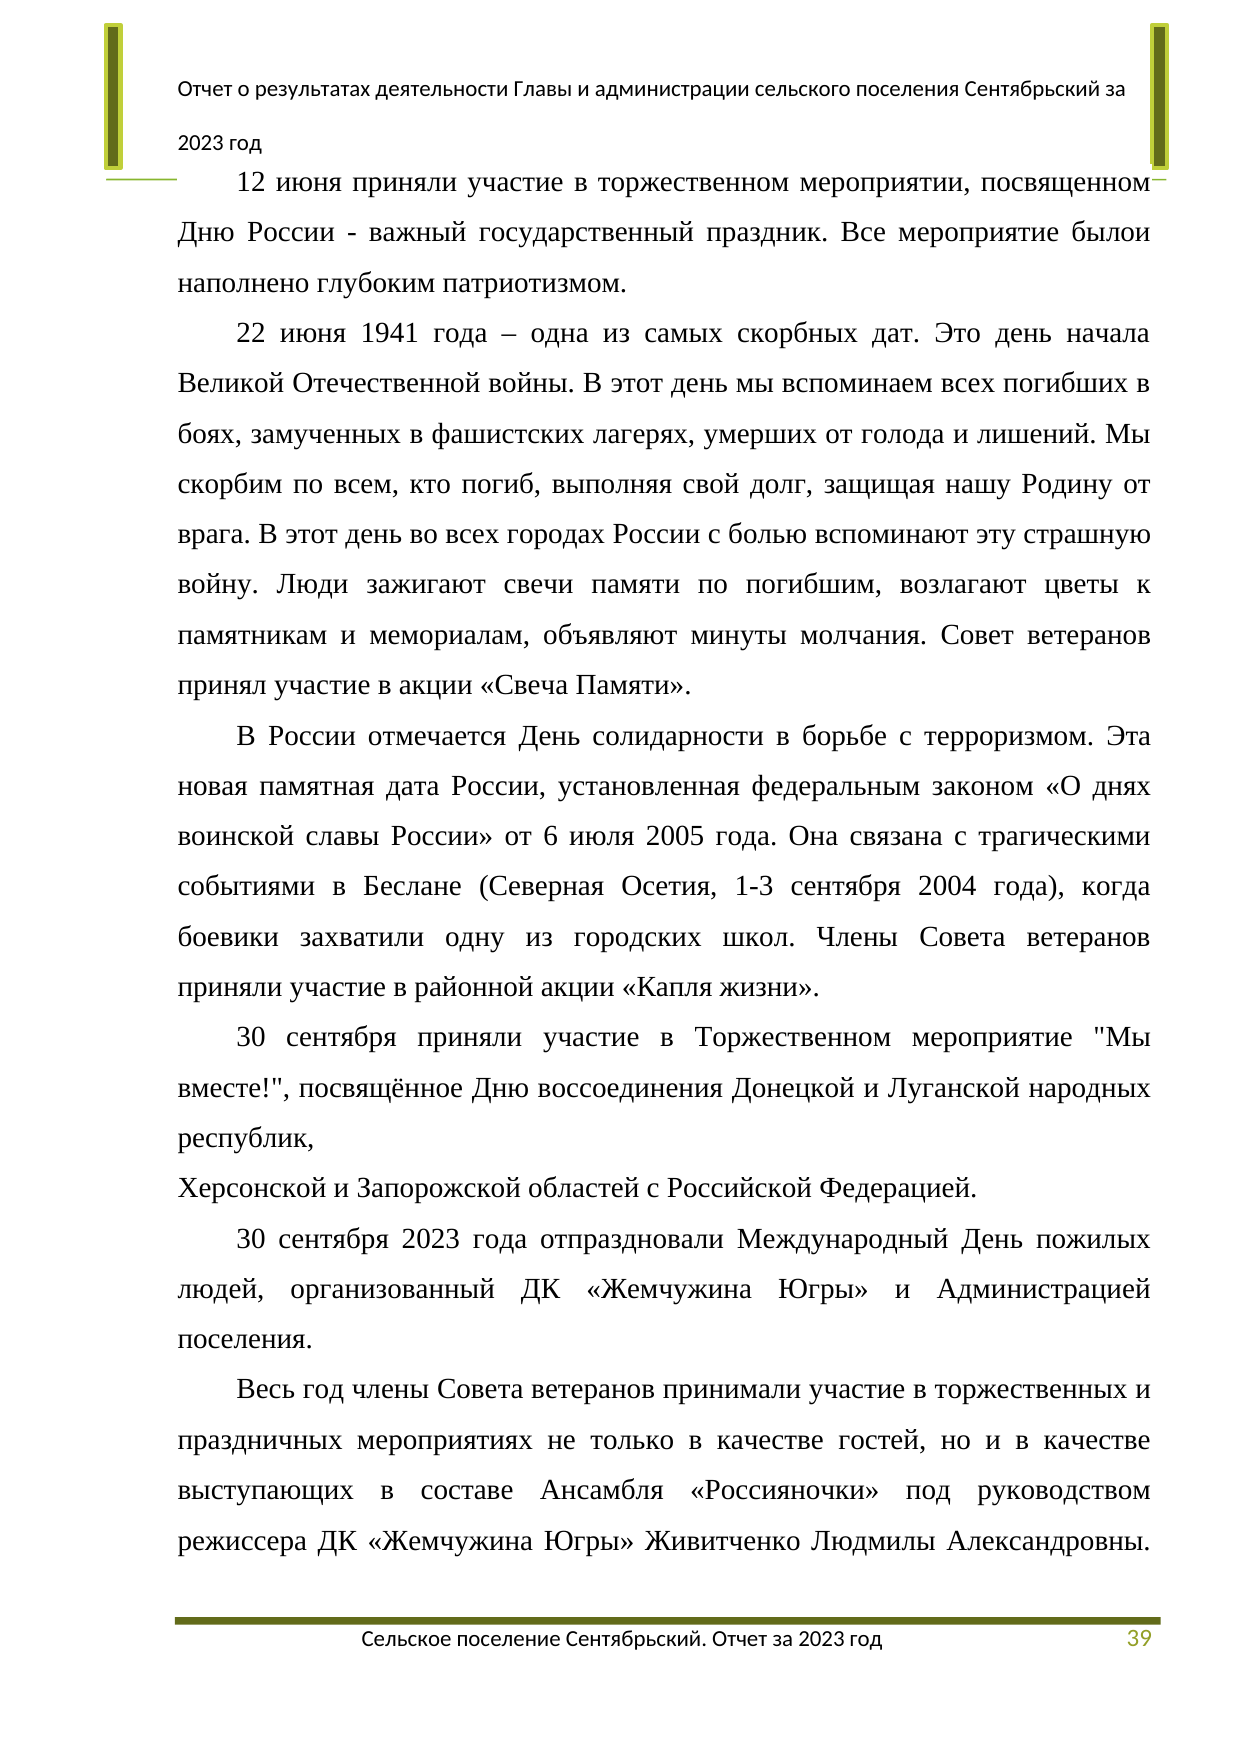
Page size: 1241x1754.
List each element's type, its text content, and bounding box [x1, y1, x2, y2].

text 30 сентября приняли участие в Торжественном мероприятие "Мы вместе!", посвящённое Дню воссоединения Донецкой и Луганской народных республик, Херсонской и Запорожской областей с Российской Федерацией. [177, 1019, 1152, 1070]
text 12 июня приняли участие в торжественном мероприятии, посвященном Дню России - важный государственный праздник. Все мероприятие былои наполнено глубоким патриотизмом. [177, 164, 1152, 298]
text 30 сентября 2023 года отпраздновали Международный День пожилых людей, организованный ДК «Жемчужина Югры» и Администрацией поселения. [177, 1221, 1152, 1355]
text 22 июня 1941 года – одна из самых скорбных дат. Это день начала Великой Отечественной войны. В этот день мы вспоминаем всех погибших в боях, замученных в фашистских лагерях, умерших от голода и лишений. Мы скорбим по всем, кто погиб, выполняя свой долг, защищая нашу Родину от врага. В этот день во всех городах России с болью вспоминают эту страшную войну. Люди зажигают свечи памяти по погибшим, возлагают цветы к памятникам и мемориалам, объявляют минуты молчания. Совет ветеранов принял участие в акции «Свеча Памяти». [177, 315, 1152, 701]
text В России отмечается День солидарности в борьбе с терроризмом. Эта новая памятная дата России, установленная федеральным законом «О днях воинской славы России» от 6 июля 2005 года. Она связана с трагическими событиями в Беслане (Северная Осетия, 1-3 сентября 2004 года), когда боевики захватили одну из городских школ. Члены Совета ветеранов приняли участие в районной акции «Капля жизни». [177, 718, 1152, 1003]
text 30 сентября приняли участие в Торжественном мероприятие "Мы вместе!", посвящённое Дню воссоединения Донецкой и Луганской народных республик, Херсонской и Запорожской областей с Российской Федерацией. [177, 1103, 1152, 1204]
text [177, 1372, 1152, 1556]
